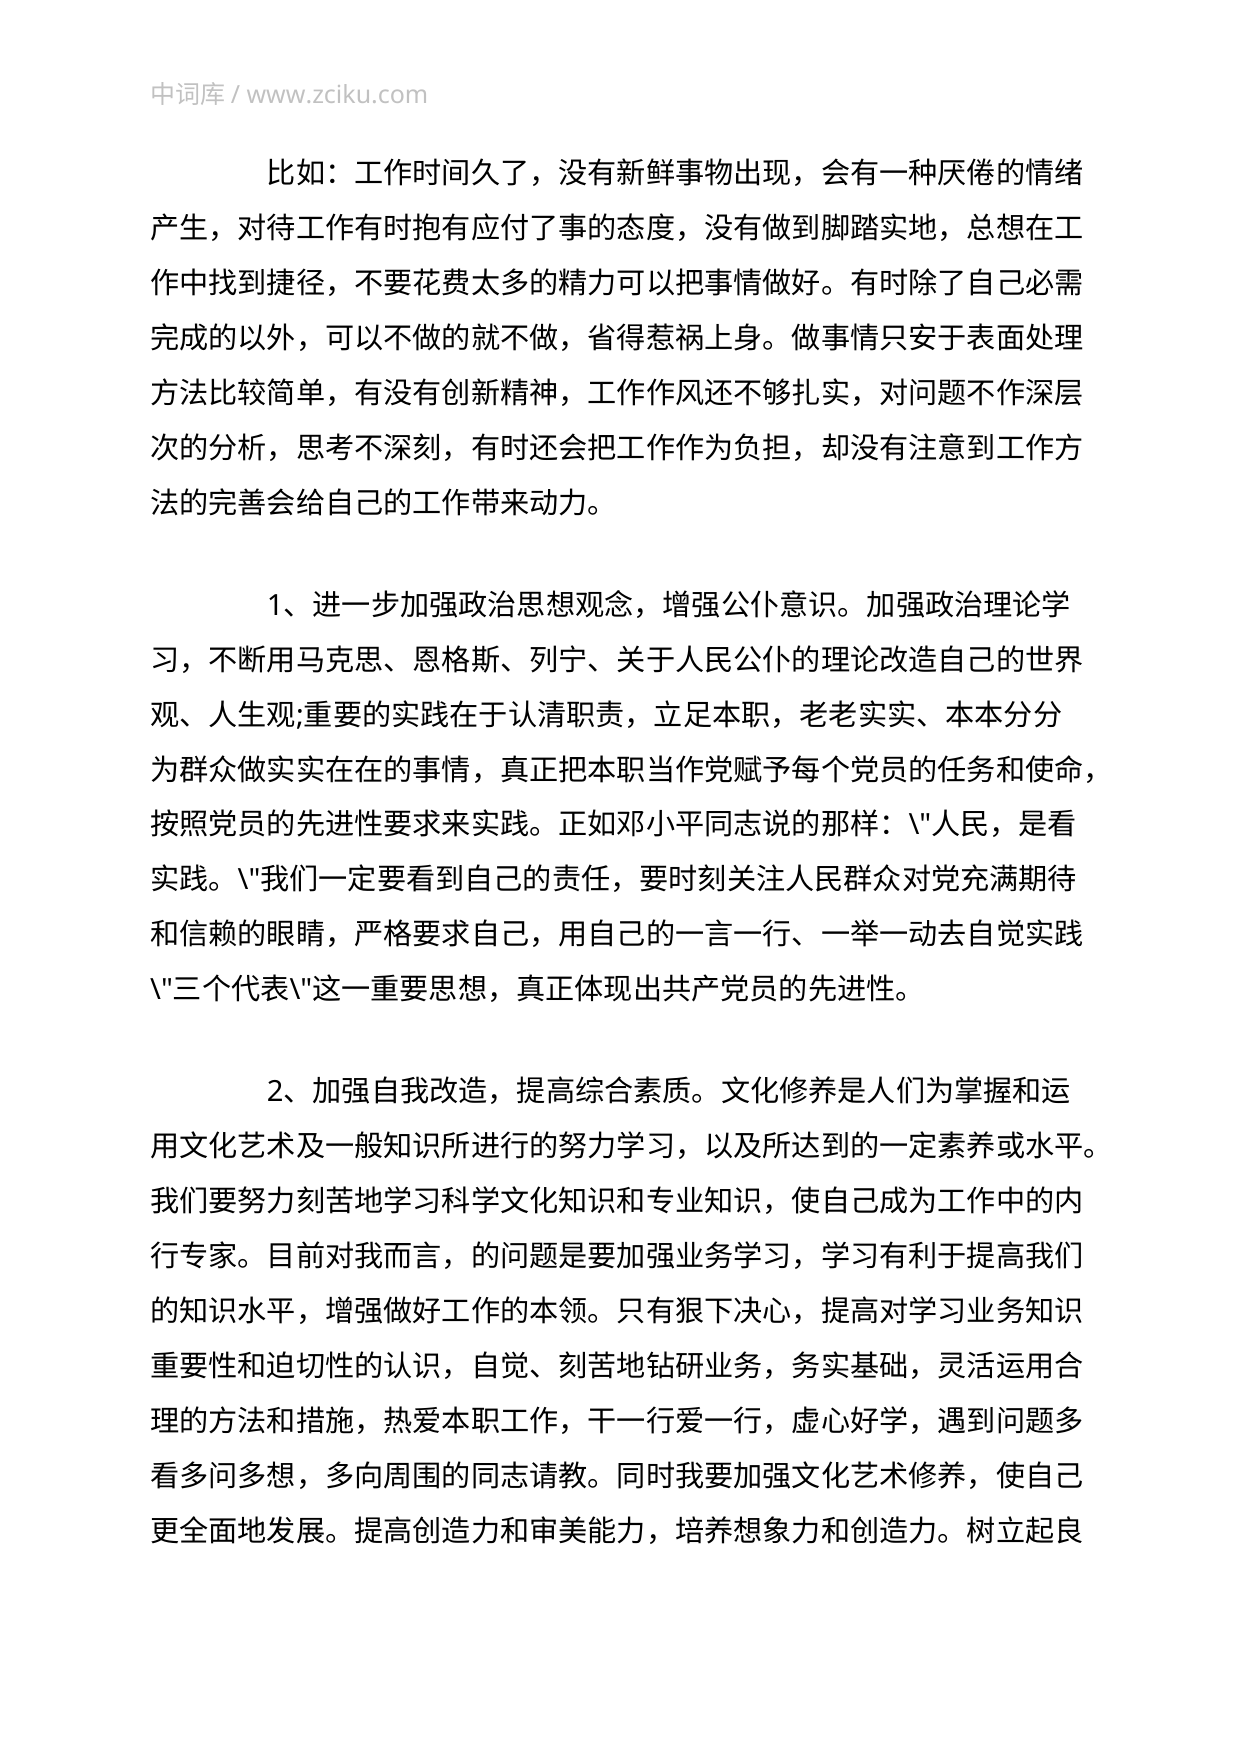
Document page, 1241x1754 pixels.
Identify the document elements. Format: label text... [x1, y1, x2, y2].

text 比如：工作时间久了，没有新鲜事物出现，会有一种厌倦的情绪产生，对待工作有时抱有应付了事的态度，没有做到脚踏实地，总想在工作中找到捷径，不要花费太多的精力可以把事情做好。有时除了自己必需完成的以外，可以不做的就不做，省得惹祸上身。做事情只安于表面处理方法比较简单，有没有创新精神，工作作风还不够扎实，对问题不作深层次的分析，思考不深刻，有时还会把工作作为负担，却没有注意到工作方法的完善会给自己的工作带来动力。 [150, 150, 1090, 522]
text 1、进一步加强政治思想观念，增强公仆意识。加强政治理论学习，不断用马克思、恩格斯、列宁、关于人民公仆的理论改造自己的世界观、人生观;重要的实践在于认清职责，立足本职，老老实实、本本分分为群众做实实在在的事情，真正把本职当作党赋予每个党员的任务和使命，按照党员的先进性要求来实践。正如邓小平同志说的那样：\"人民，是看实践。\"我们一定要看到自己的责任，要时刻关注人民群众对党充满期待和信赖的眼睛，严格要求自己，用自己的一言一行、一举一动去自觉实践\"三个代表\"这一重要思想，真正体现出共产党员的先进性。 [150, 581, 1090, 1008]
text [150, 1068, 1090, 1549]
